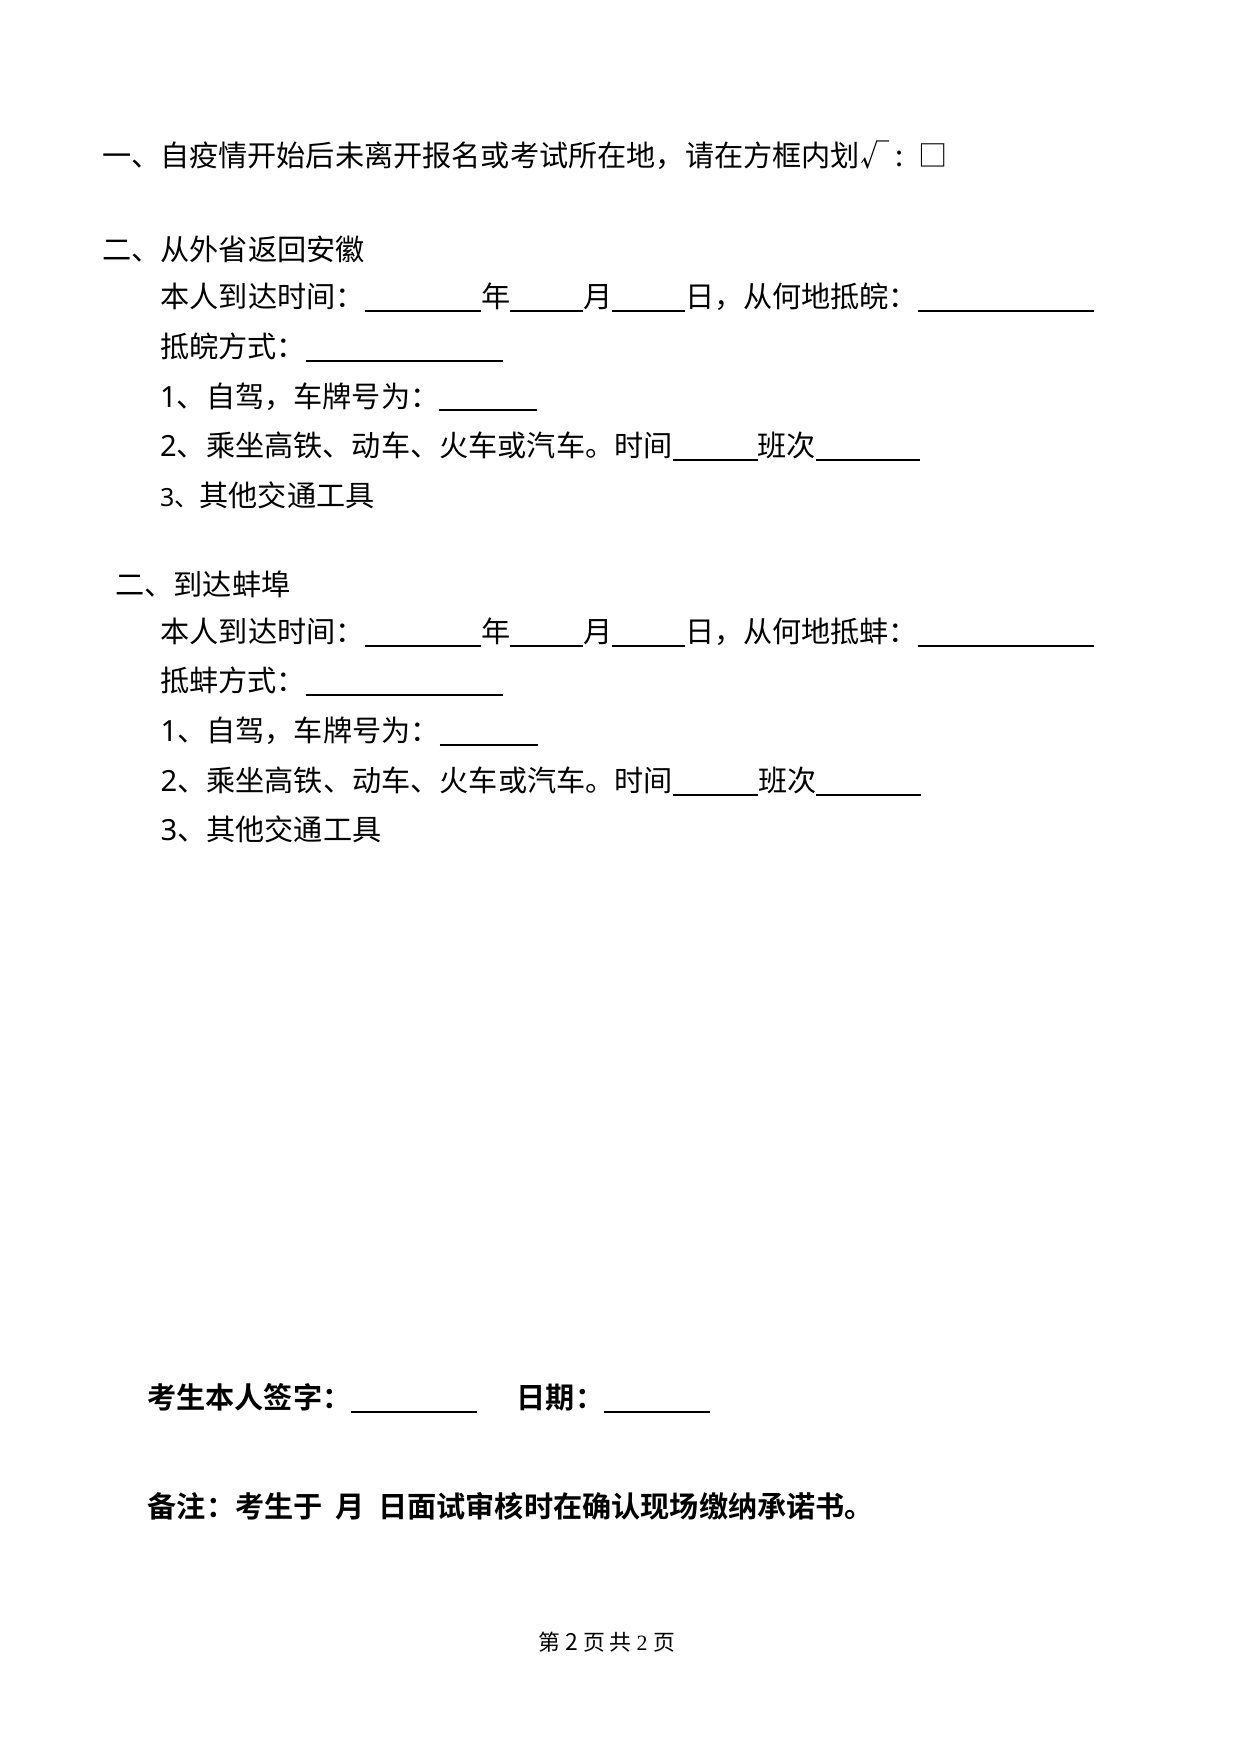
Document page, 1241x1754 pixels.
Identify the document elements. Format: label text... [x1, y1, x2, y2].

text 本人到达时间： 年 月 日，从何地抵蚌： [102, 608, 1142, 651]
text 本人到达时间： 年 月 日，从何地抵皖： [102, 274, 1142, 316]
text 1、自驾，车牌号为： [102, 708, 977, 750]
text 一、自疫情开始后未离开报名或考试所在地，请在方框内划√ : □ [102, 132, 977, 175]
text 二、从外省返回安徽 [102, 227, 1142, 269]
subtitle 考生本人签字： 日期： [147, 1364, 1142, 1419]
text 3、其他交通工具 [102, 807, 977, 849]
text 二、到达蚌埠 [102, 561, 1142, 603]
list 乘坐高铁、动车、火车或汽车。时间 班次 [160, 423, 977, 465]
text 抵蚌方式： [160, 658, 977, 700]
text 抵皖方式： [160, 323, 977, 366]
list 其他交通工具 [160, 472, 977, 515]
text 备注：考生于 月 日面试审核时在确认现场缴纳承诺书。 [147, 1474, 1142, 1529]
text 2、乘坐高铁、动车、火车或汽车。时间 班次 [102, 757, 977, 800]
list 自驾，车牌号为： [160, 373, 977, 416]
